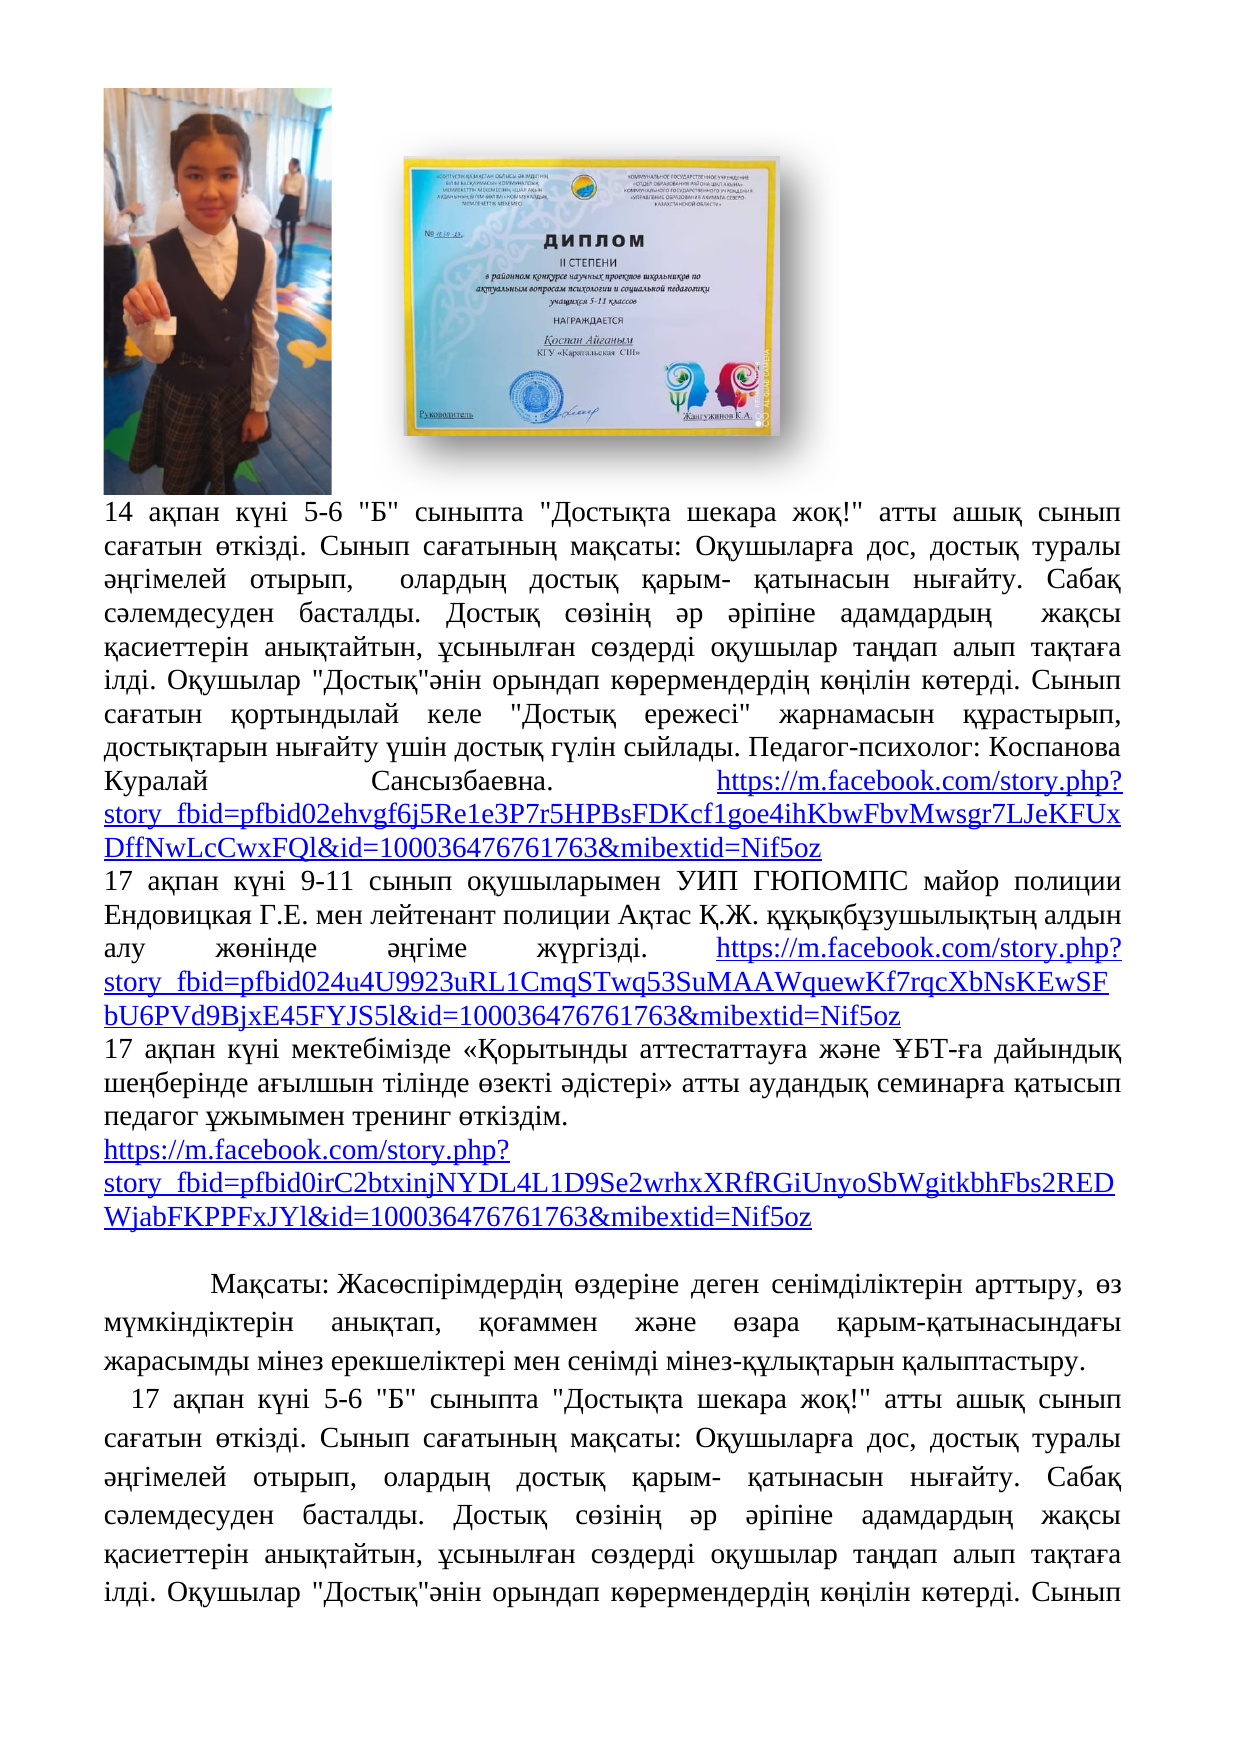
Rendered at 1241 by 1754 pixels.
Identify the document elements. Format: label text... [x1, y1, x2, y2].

text 17 ақпан күні мектебімізде «Қорытынды аттестаттауға және ҰБТ-ға дайындық шеңберінде ағылшын тілінде өзекті әдістері» атты аудандық семинарға қатысып педагог ұжымымен тренинг өткіздім. [103, 1031, 1122, 1132]
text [103, 1382, 1122, 1608]
text https://m.facebook.com/story.php?story_fbid=pfbid0irC2btxinjNYDL4L1D9Se2wrhxXRfRGiUnyoSbWgitkbhFbs2REDWjabFKPPFxJYl&id=100036476761763&mibextid=Nif5oz [103, 1132, 1122, 1232]
picture [103, 88, 332, 495]
text 14 ақпан күні 5-6 "Б" сыныпта "Достықта шекара жоқ!" атты ашық сынып сағатын өткізді. Сынып сағатының мақсаты: Оқушыларға дос, достық туралы әңгімелей отырып, олардың достық қарым- қатынасын нығайту. Сабақ сәлемдесуден басталды. Достық сөзінің әр әріпіне адамдардың жақсы қасиеттерін анықтайтын, ұсынылған сөздерді оқушылар таңдап алып тақтаға ілді. Оқушылар "Достық"әнін орындап көрермендердің көңілін көтерді. Сынып сағатын қортындылай келе "Достық ережесі" жарнамасын құрастырып, достықтарын нығайту үшін достық гүлін сыйлады. Педагог-психолог: Коспанова Куралай Сансызбаевна. https://m.facebook.com/story.php?story_fbid=pfbid02ehvgf6j5Re1e3P7r5HPBsFDKcf1goe4ihKbwFbvMwsgr7LJeKFUxDffNwLcCwxFQl&id=100036476761763&mibextid=Nif5oz [103, 494, 1122, 863]
text Мақсаты: Жасөспірімдердің өздеріне деген сенімділіктерін арттыру, өз мүмкіндіктерін анықтап, қоғаммен және өзара қарым-қатынасындағы жарасымды мінез ерекшеліктері мен сенімді мінез-құлықтарын қалыптастыру. [103, 1266, 1122, 1377]
picture [403, 156, 780, 436]
text 17 ақпан күні 9-11 сынып оқушыларымен УИП ГЮПОМПС майор полиции Ендовицкая Г.Е. мен лейтенант полиции Ақтас Қ.Ж. құқықбұзушылықтың алдын алу жөнінде әңгіме жүргізді. https://m.facebook.com/story.php?story_fbid=pfbid024u4U9923uRL1CmqSTwq53SuMAAWquewKf7rqcXbNsKEwSFbU6PVd9BjxE45FYJS5l&id=100036476761763&mibextid=Nif5oz [103, 863, 1122, 1031]
